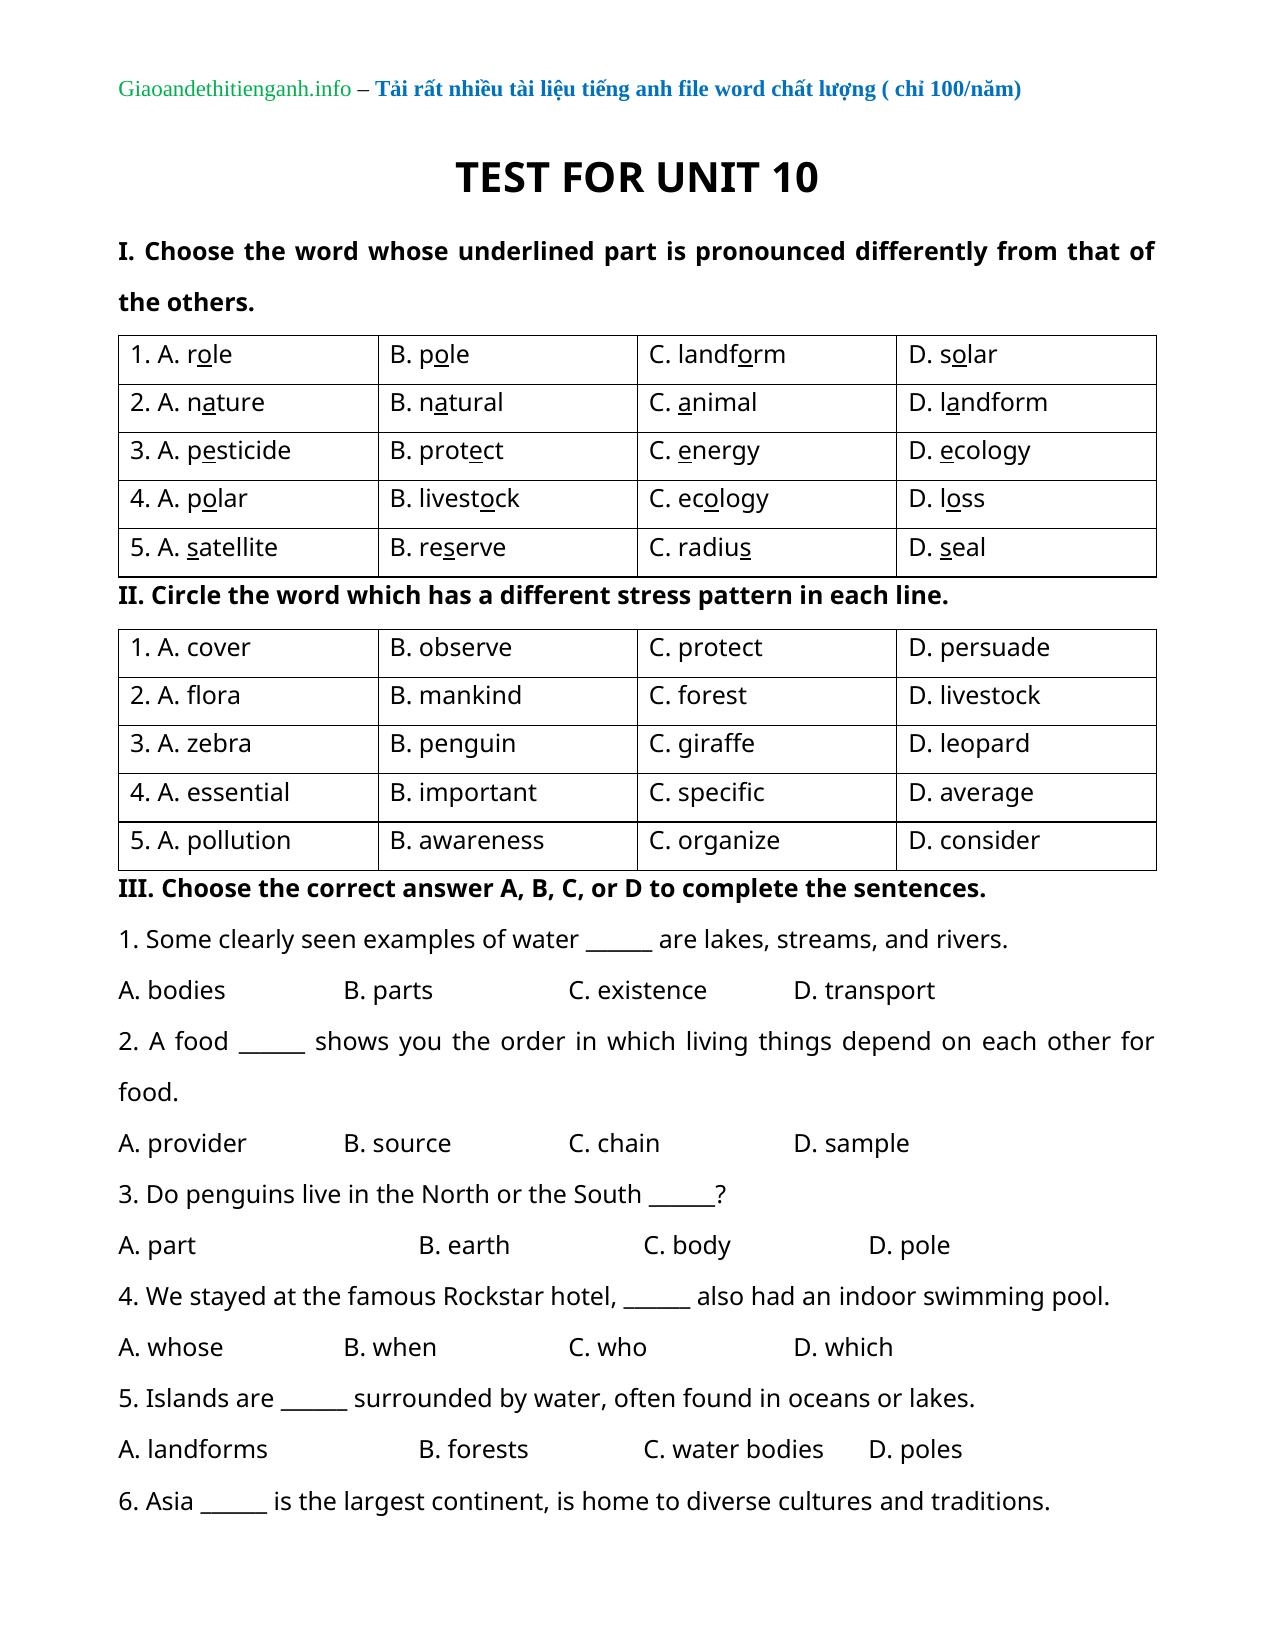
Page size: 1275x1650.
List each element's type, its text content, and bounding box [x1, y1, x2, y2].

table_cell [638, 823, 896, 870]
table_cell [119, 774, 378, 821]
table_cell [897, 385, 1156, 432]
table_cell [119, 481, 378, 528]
text A. landforms B. forests C. water bodies D. poles [118, 1432, 1157, 1466]
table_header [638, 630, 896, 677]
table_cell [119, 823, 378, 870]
text A. bodies B. parts C. existence D. transport [118, 973, 1157, 1007]
text II. Circle the word which has a different stress pattern in each line. [118, 578, 1157, 612]
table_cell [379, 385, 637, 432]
text 6. Asia ______ is the largest continent, is home to diverse cultures and traditions. [118, 1483, 1157, 1517]
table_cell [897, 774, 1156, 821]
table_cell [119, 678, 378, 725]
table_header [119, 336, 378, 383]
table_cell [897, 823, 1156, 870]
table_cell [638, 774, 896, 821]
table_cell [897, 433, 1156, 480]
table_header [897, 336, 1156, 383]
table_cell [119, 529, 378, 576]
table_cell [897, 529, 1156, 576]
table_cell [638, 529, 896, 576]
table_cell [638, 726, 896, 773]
text 3. Do penguins live in the North or the South ______? [118, 1177, 1157, 1211]
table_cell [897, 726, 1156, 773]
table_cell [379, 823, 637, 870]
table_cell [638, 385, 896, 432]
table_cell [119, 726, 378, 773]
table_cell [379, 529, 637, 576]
text A. whose B. when C. who D. which [118, 1330, 1157, 1364]
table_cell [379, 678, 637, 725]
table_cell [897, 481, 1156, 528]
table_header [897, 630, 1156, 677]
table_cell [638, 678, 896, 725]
text 4. We stayed at the famous Rockstar hotel, ______ also had an indoor swimming pool. [118, 1279, 1157, 1313]
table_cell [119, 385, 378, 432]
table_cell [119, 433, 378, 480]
text I. Choose the word whose underlined part is pronounced differently from that of the others. [118, 233, 1157, 318]
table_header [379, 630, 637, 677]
text A. part B. earth C. body D. pole [118, 1228, 1157, 1262]
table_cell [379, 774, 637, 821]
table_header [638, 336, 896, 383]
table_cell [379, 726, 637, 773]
text 5. Islands are ______ surrounded by water, often found in oceans or lakes. [118, 1381, 1157, 1415]
text TEST FOR UNIT 10 [118, 148, 1157, 205]
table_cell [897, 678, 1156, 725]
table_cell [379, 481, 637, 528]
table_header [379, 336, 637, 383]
text III. Choose the correct answer A, B, C, or D to complete the sentences. [118, 871, 1157, 905]
text A. provider B. source C. chain D. sample [118, 1126, 1157, 1160]
text 2. A food ______ shows you the order in which living things depend on each other for food. [118, 1024, 1157, 1109]
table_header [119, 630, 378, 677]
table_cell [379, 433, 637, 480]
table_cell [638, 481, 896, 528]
text 1. Some clearly seen examples of water ______ are lakes, streams, and rivers. [118, 922, 1157, 956]
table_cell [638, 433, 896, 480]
